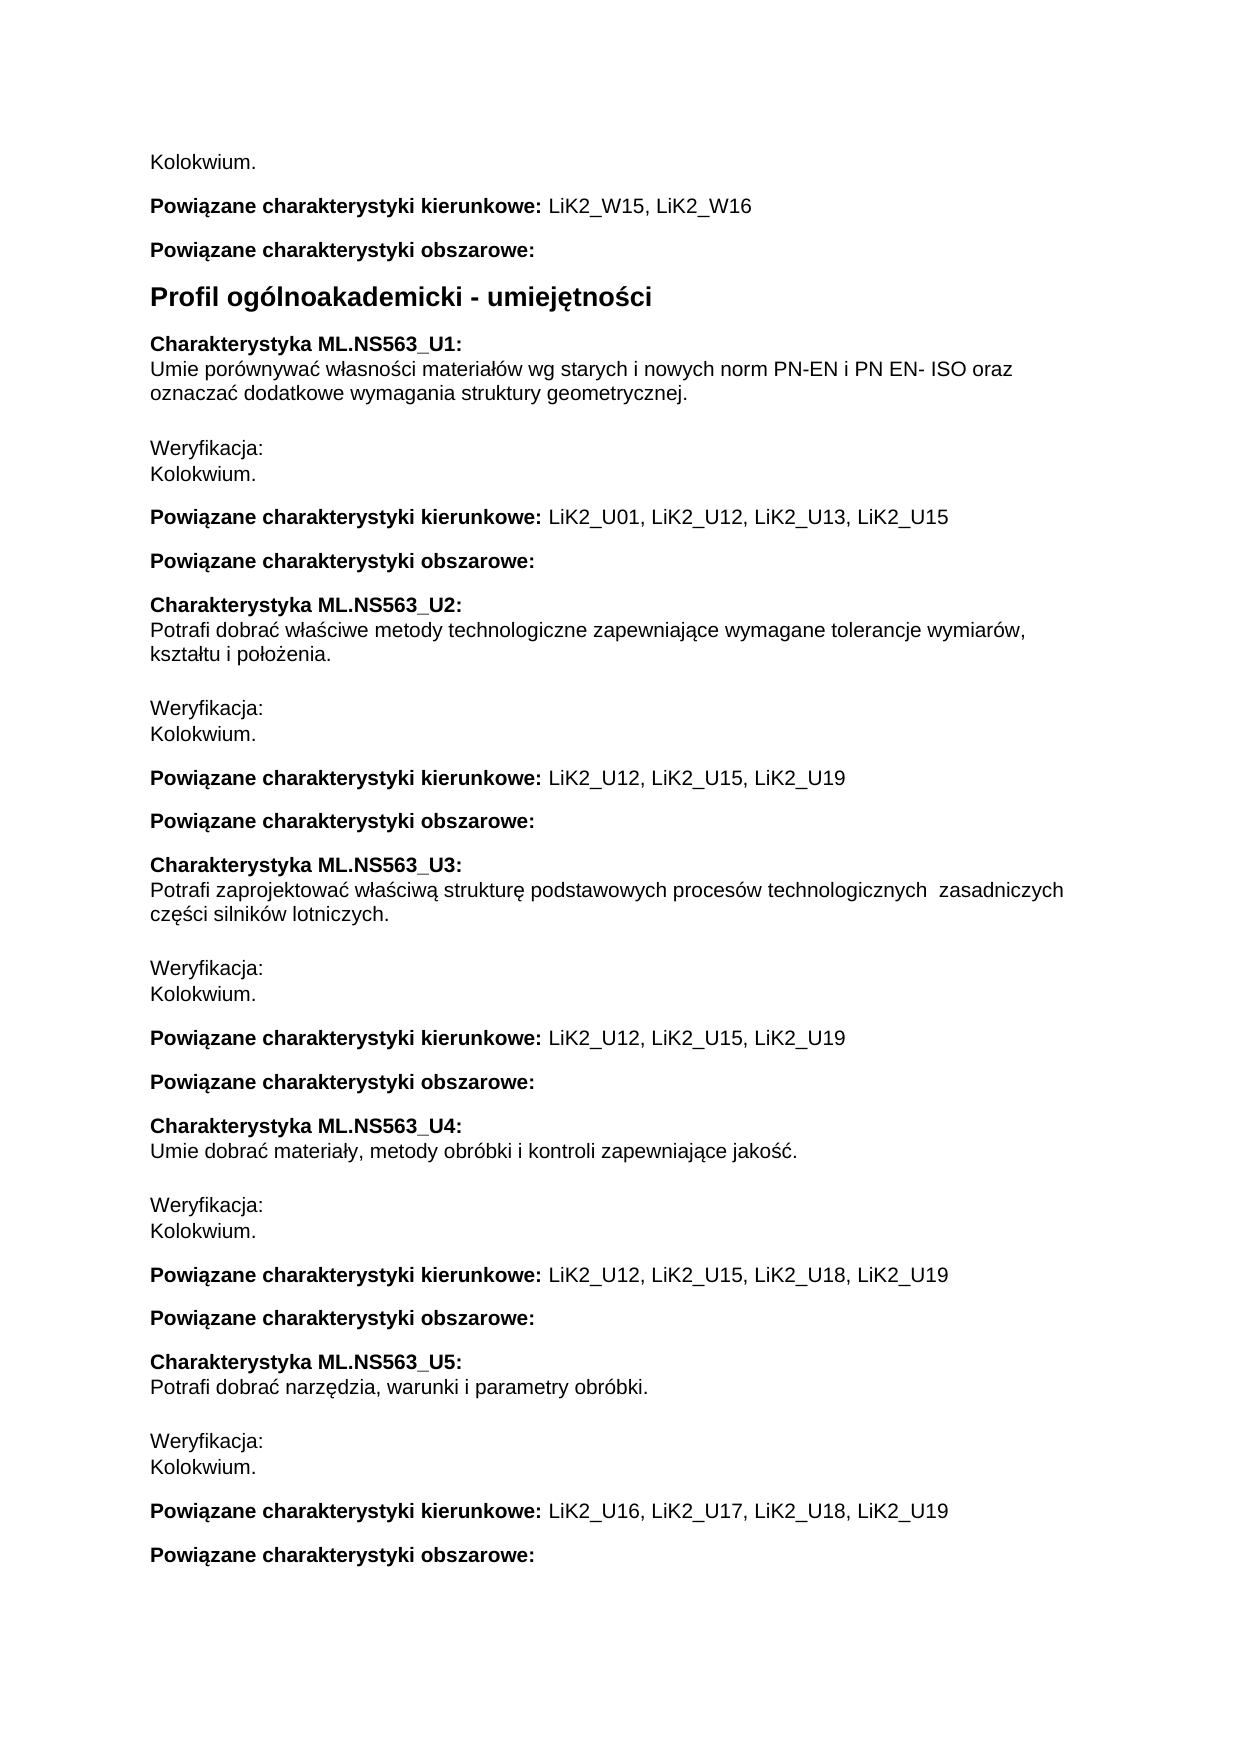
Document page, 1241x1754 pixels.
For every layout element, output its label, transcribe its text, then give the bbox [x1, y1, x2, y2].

text Powiązane charakterystyki kierunkowe: LiK2_U16, LiK2_U17, LiK2_U18, LiK2_U19 [150, 1499, 1090, 1523]
text Powiązane charakterystyki kierunkowe: LiK2_U12, LiK2_U15, LiK2_U19 [150, 1026, 1090, 1050]
text Kolokwium. [150, 722, 1090, 746]
text Kolokwium. [150, 1219, 1090, 1243]
text Powiązane charakterystyki obszarowe: [150, 1070, 1090, 1094]
text Weryfikacja: [150, 696, 1090, 720]
subtitle Profil ogólnoakademicki - umiejętności [150, 281, 1090, 312]
text Umie porównywać własności materiałów wg starych i nowych norm PN-EN i PN EN- ISO oraz oznaczać dodatkowe wymagania struktury geometrycznej. [150, 357, 1090, 429]
text Powiązane charakterystyki kierunkowe: LiK2_U12, LiK2_U15, LiK2_U19 [150, 766, 1090, 789]
text Powiązane charakterystyki obszarowe: [150, 809, 1090, 833]
text Kolokwium. [150, 982, 1090, 1006]
text Powiązane charakterystyki kierunkowe: LiK2_W15, LiK2_W16 [150, 194, 1090, 218]
text Powiązane charakterystyki obszarowe: [150, 1543, 1090, 1567]
text Kolokwium. [150, 461, 1090, 485]
text Powiązane charakterystyki kierunkowe: LiK2_U12, LiK2_U15, LiK2_U18, LiK2_U19 [150, 1262, 1090, 1286]
text Powiązane charakterystyki kierunkowe: LiK2_U01, LiK2_U12, LiK2_U13, LiK2_U15 [150, 505, 1090, 529]
text Powiązane charakterystyki obszarowe: [150, 1306, 1090, 1330]
text Weryfikacja: [150, 956, 1090, 980]
text Charakterystyka ML.NS563_U1: [150, 332, 1090, 356]
text Powiązane charakterystyki obszarowe: [150, 237, 1090, 261]
text Charakterystyka ML.NS563_U3: [150, 853, 1090, 877]
text Kolokwium. [150, 150, 1090, 174]
text Kolokwium. [150, 1455, 1090, 1479]
text Potrafi zaprojektować właściwą strukturę podstawowych procesów technologicznych zasadniczych części silników lotniczych. [150, 878, 1090, 950]
text Weryfikacja: [150, 435, 1090, 459]
text Weryfikacja: [150, 1193, 1090, 1217]
text Umie dobrać materiały, metody obróbki i kontroli zapewniające jakość. [150, 1138, 1090, 1186]
text Charakterystyka ML.NS563_U4: [150, 1113, 1090, 1137]
text Weryfikacja: [150, 1429, 1090, 1453]
text Charakterystyka ML.NS563_U2: [150, 593, 1090, 617]
text Charakterystyka ML.NS563_U5: [150, 1350, 1090, 1374]
text Potrafi dobrać narzędzia, warunki i parametry obróbki. [150, 1375, 1090, 1423]
text Powiązane charakterystyki obszarowe: [150, 549, 1090, 573]
text Potrafi dobrać właściwe metody technologiczne zapewniające wymagane tolerancje wymiarów, kształtu i położenia. [150, 618, 1090, 689]
